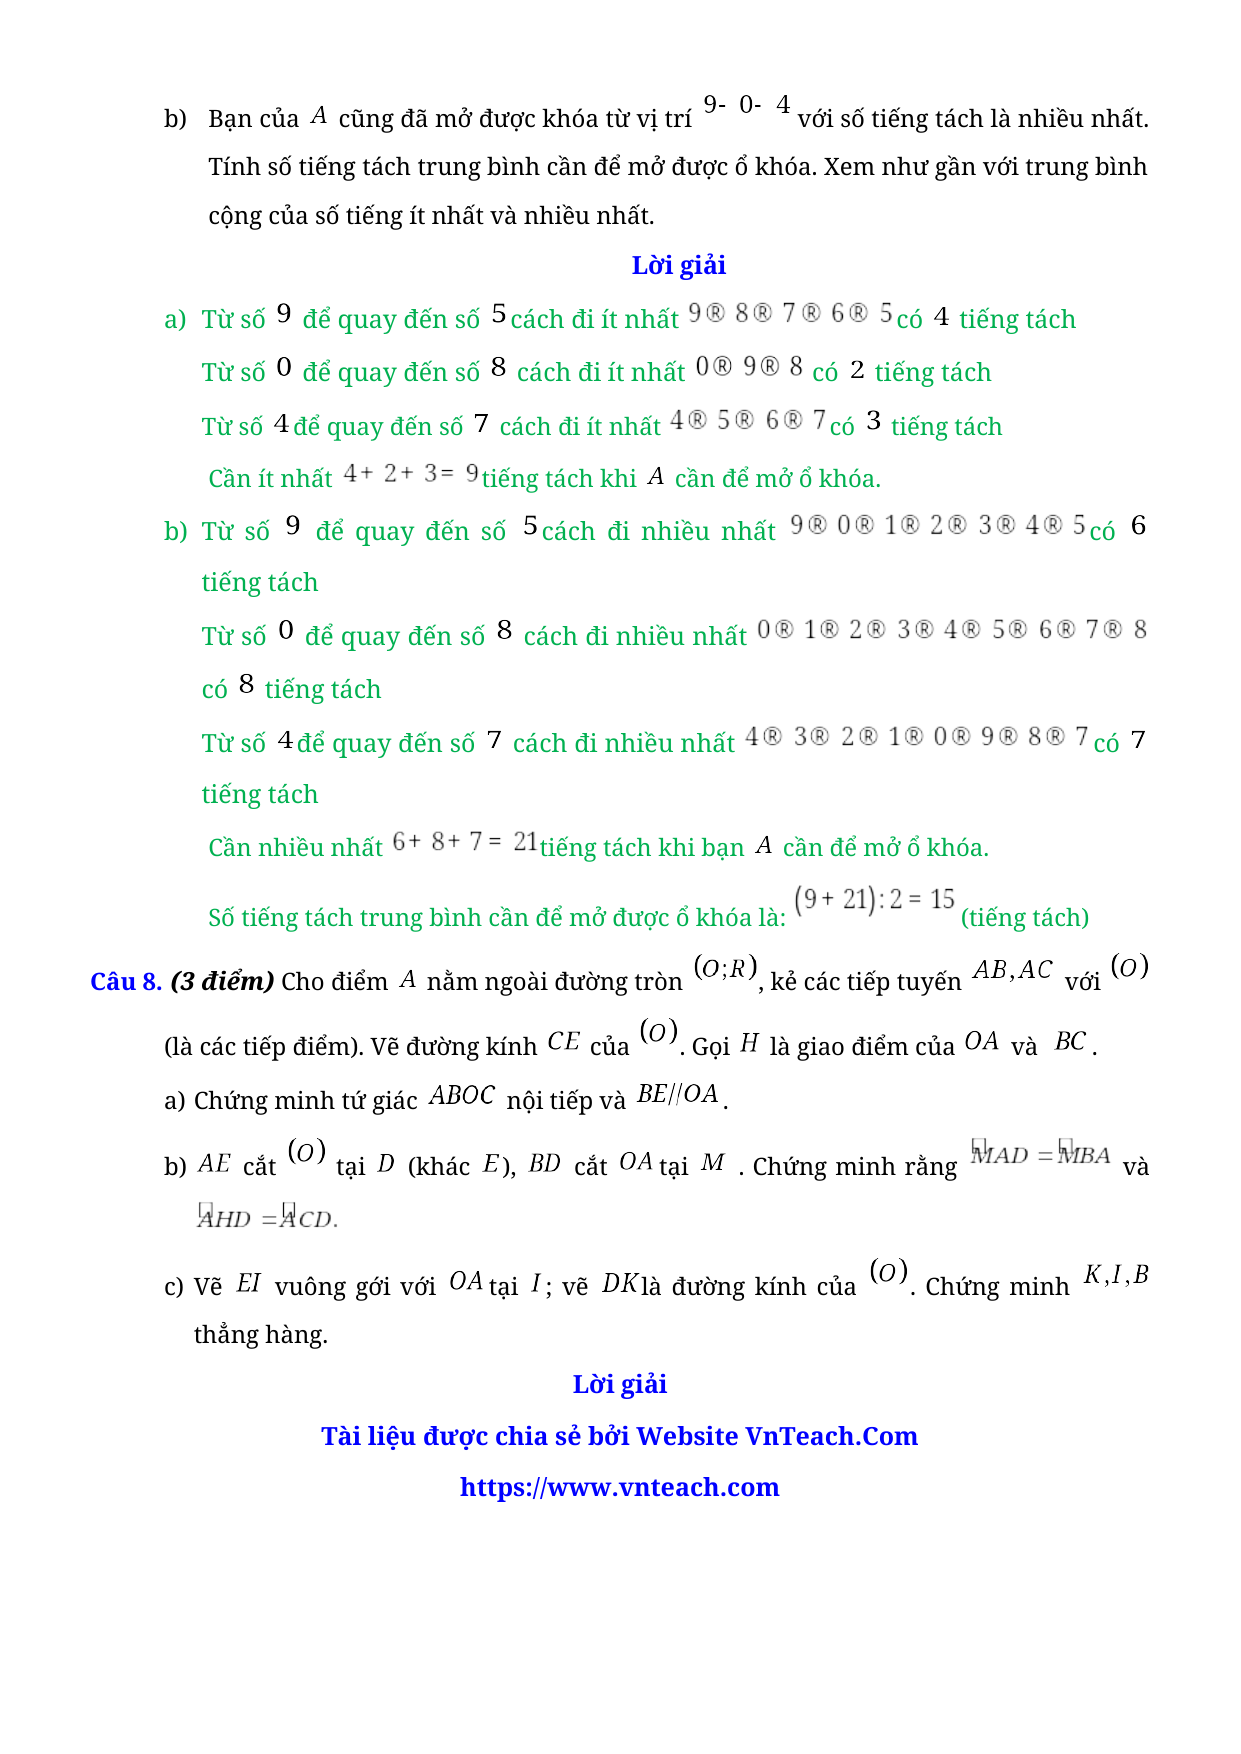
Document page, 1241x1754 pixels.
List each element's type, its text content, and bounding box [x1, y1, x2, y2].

list cắt tại (khác ), cắt tại . Chứng minh rằng và [164, 1133, 1150, 1240]
list Bạn của cũng đã mở được khóa từ vị trí với số tiếng tách là nhiều nhất. Tính số tiếng tách trung bình cần để mở được ổ khóa. Xem như gần với trung bình cộng của số tiếng ít nhất và nhiều nhất. [164, 90, 1150, 232]
list Tài liệu được chia sẻ bởi Website VnTeach.Com [90, 1418, 1150, 1452]
list Từ số để quay đến số cách đi ít nhất có tiếng tách [164, 299, 1150, 336]
list https://www.vnteach.com [90, 1469, 1150, 1503]
list Từ số để quay đến số cách đi nhiều nhất có tiếng tách [201, 723, 1150, 810]
list (3 điểm) Cho điểm nằm ngoài đường tròn , kẻ các tiếp tuyến với (là các tiếp điểm). Vẽ đường kính của . Gọi là giao điểm của và . [90, 950, 1150, 1062]
list Từ số để quay đến số cách đi nhiều nhất có tiếng tách [164, 511, 1150, 599]
list Chứng minh tứ giác nội tiếp và . [164, 1078, 1150, 1117]
list Cần nhiều nhất tiếng tách khi bạn cần để mở ổ khóa. [193, 827, 1150, 863]
list Từ số để quay đến số cách đi nhiều nhất có tiếng tách [201, 616, 1150, 706]
list Lời giải [90, 1367, 1150, 1401]
list Từ số để quay đến số cách đi ít nhất có tiếng tách [201, 352, 1150, 389]
list Từ số để quay đến số cách đi ít nhất có tiếng tách [201, 406, 1150, 442]
list Cần ít nhất tiếng tách khi cần để mở ổ khóa. [193, 458, 1150, 495]
list Lời giải [208, 248, 1150, 282]
list Vẽ vuông gới với tại ; vẽ là đường kính của . Chứng minh thẳng hàng. [164, 1254, 1150, 1351]
list Số tiếng tách trung bình cần để mở được ổ khóa là: (tiếng tách) [193, 880, 1150, 933]
